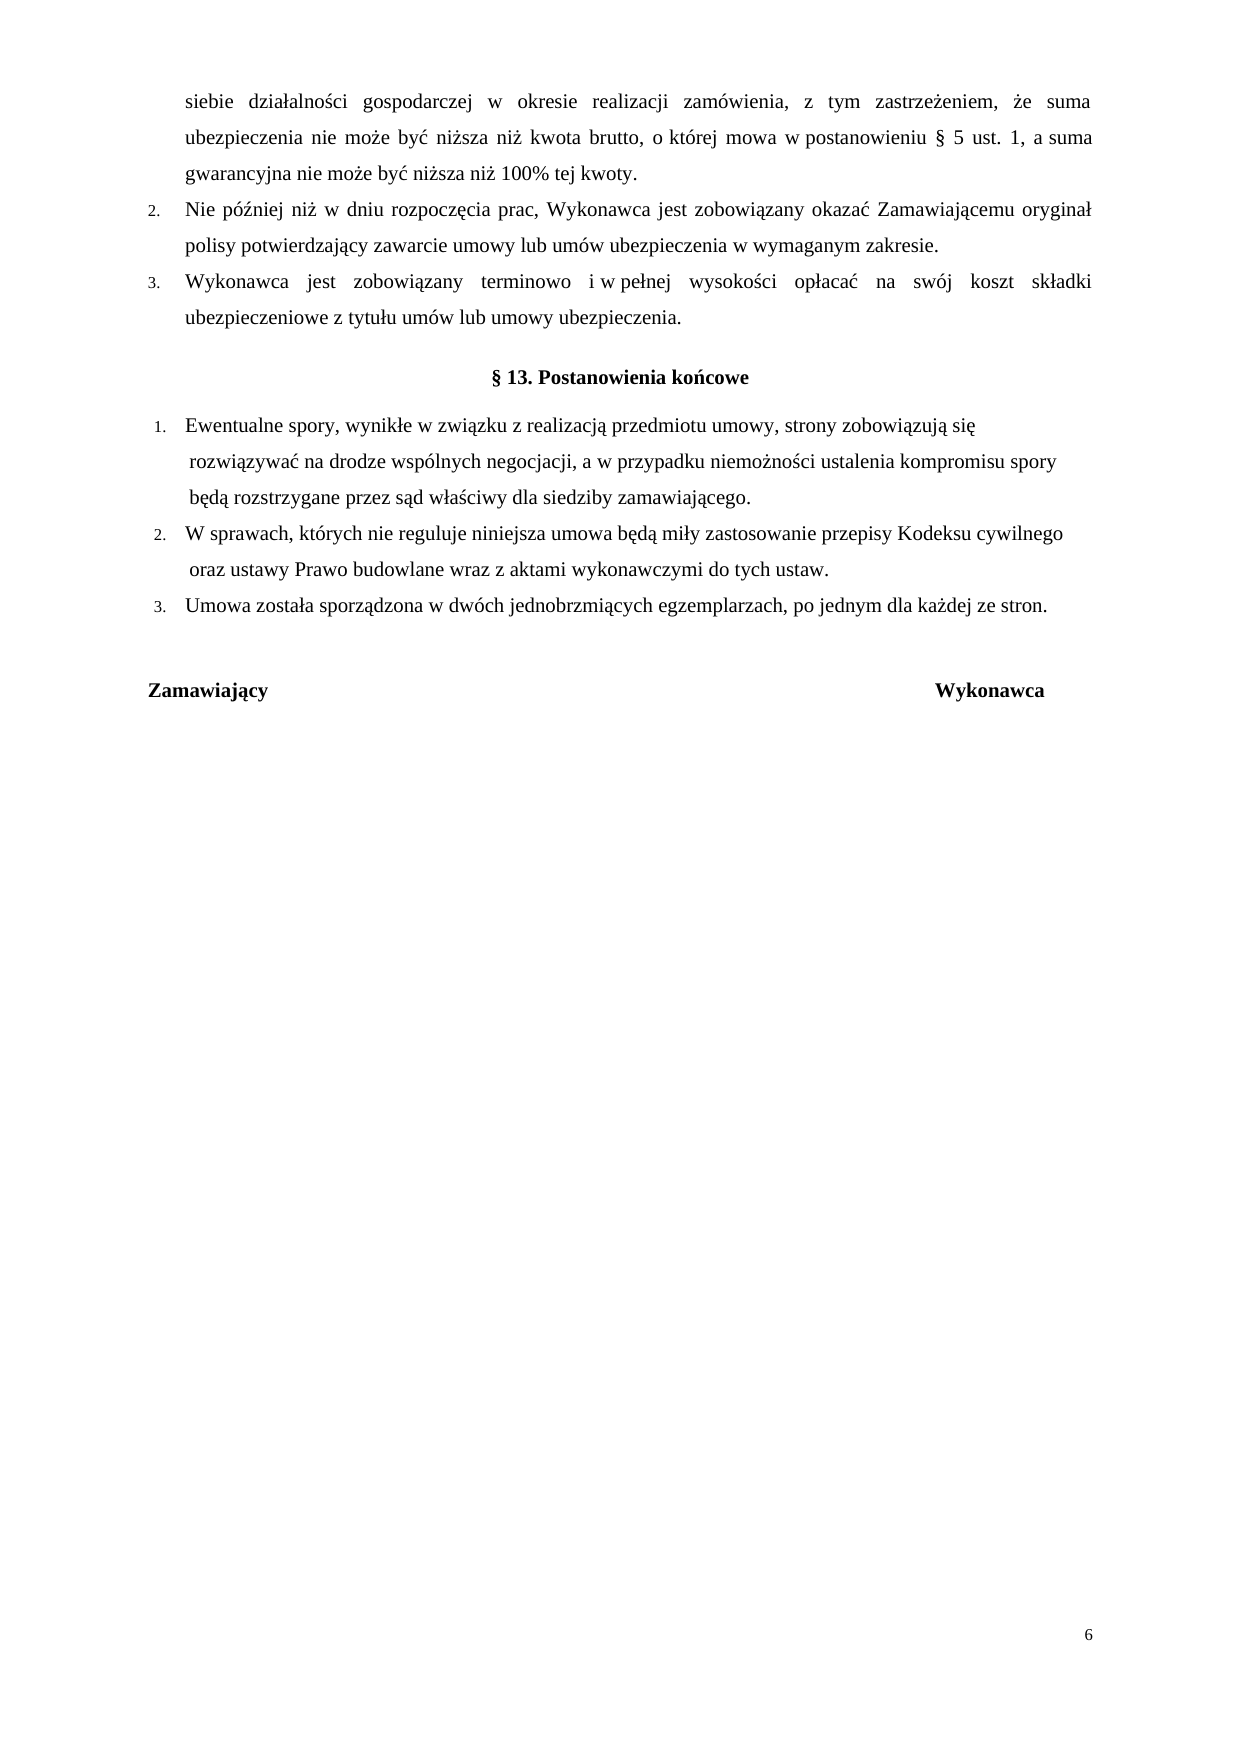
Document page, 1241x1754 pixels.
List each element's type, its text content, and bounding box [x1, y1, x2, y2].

list Wykonawca jest zobowiązany terminowo i w pełnej wysokości opłacać na swój koszt składki ubezpieczeniowe z tytułu umów lub umowy ubezpieczenia. [148, 269, 1092, 329]
list Umowa została sporządzona w dwóch jednobrzmiących egzemplarzach, po jednym dla każdej ze stron. [154, 593, 1087, 617]
list W sprawach, których nie reguluje niniejsza umowa będą miły zastosowanie przepisy Kodeksu cywilnego oraz ustawy Prawo budowlane wraz z aktami wykonawczymi do tych ustaw. [154, 521, 1087, 581]
list Ewentualne spory, wynikłe w związku z realizacją przedmiotu umowy, strony zobowiązują się rozwiązywać na drodze wspólnych negocjacji, a w przypadku niemożności ustalenia kompromisu spory będą rozstrzygane przez sąd właściwy dla siedziby zamawiającego. [154, 413, 1087, 509]
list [148, 89, 1092, 185]
text § 13. Postanowienia końcowe [148, 365, 1092, 389]
list Nie później niż w dniu rozpoczęcia prac, Wykonawca jest zobowiązany okazać Zamawiającemu oryginał polisy potwierdzający zawarcie umowy lub umów ubezpieczenia w wymaganym zakresie. [148, 197, 1092, 257]
text Zamawiający Wykonawca [148, 677, 1092, 702]
